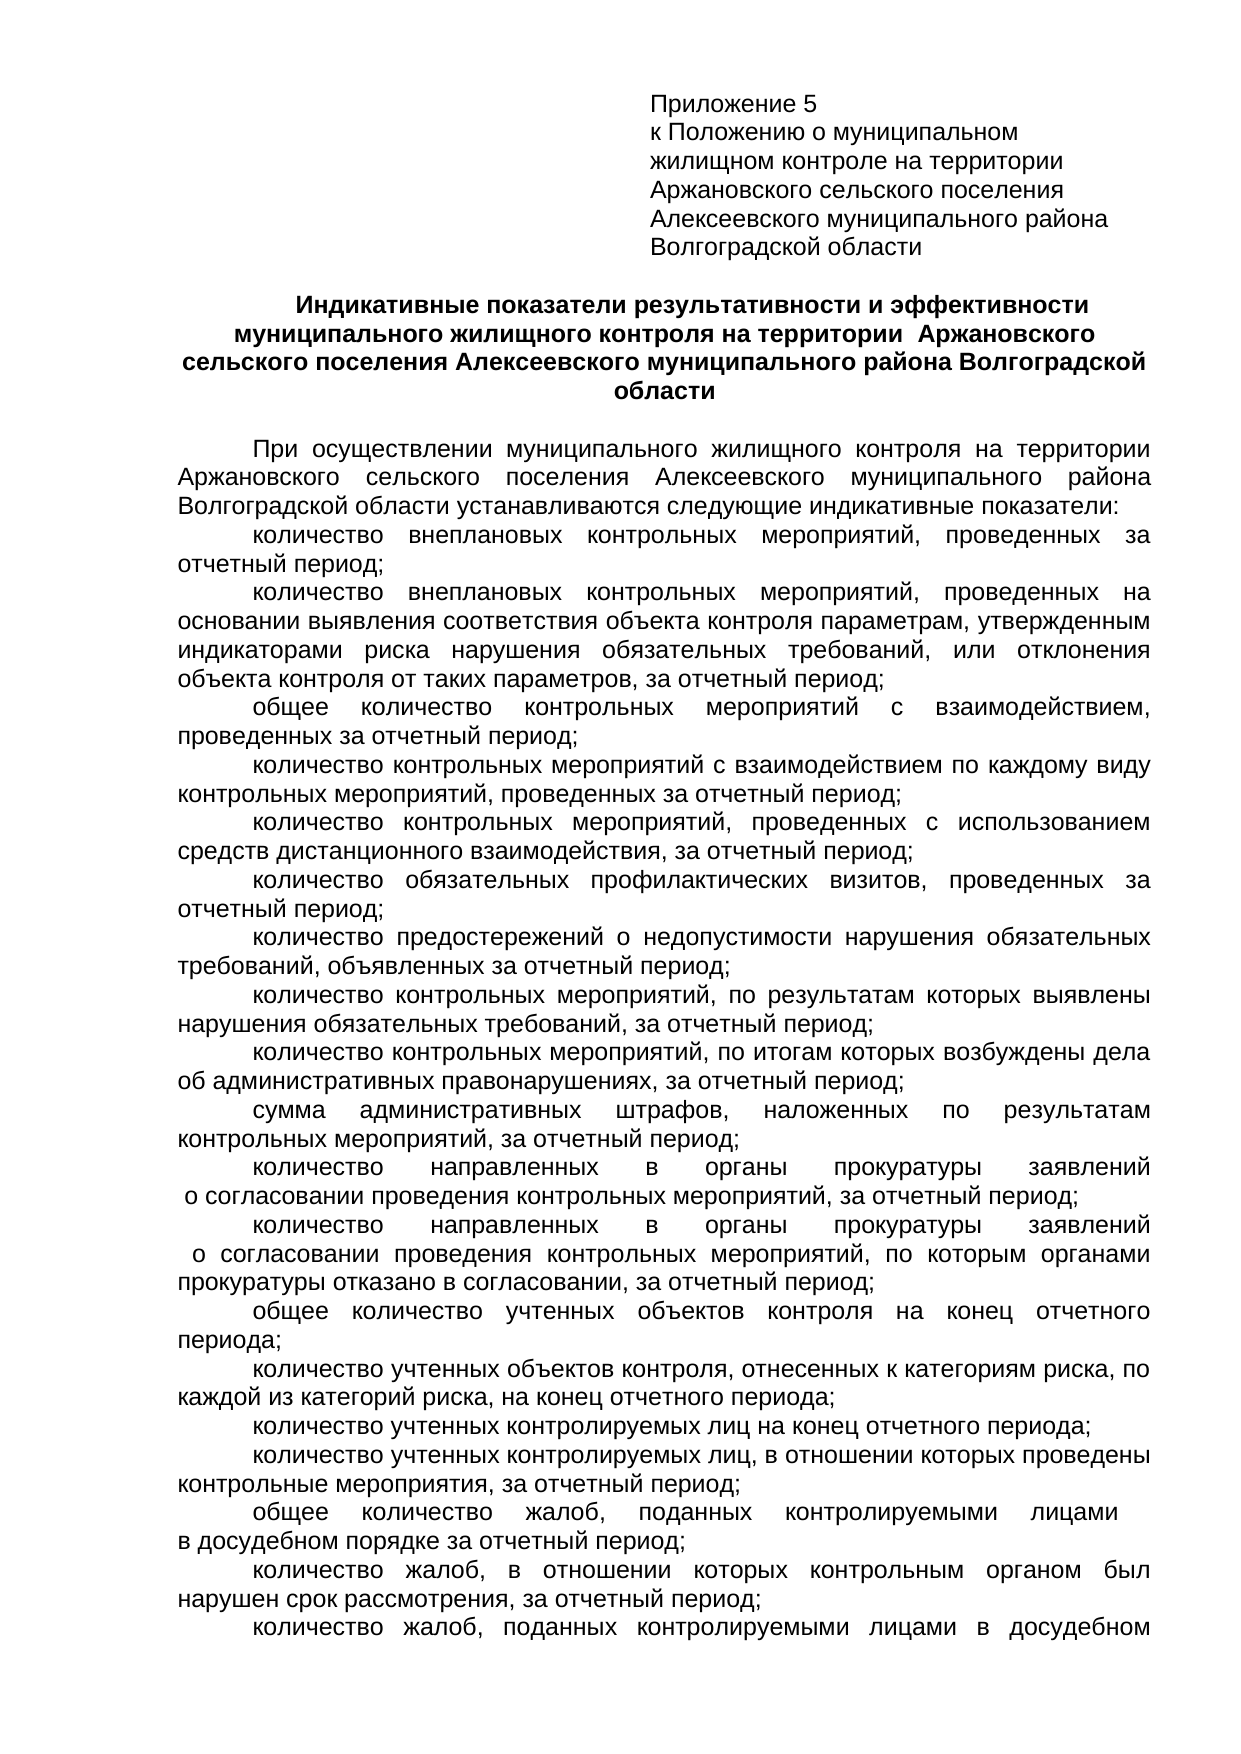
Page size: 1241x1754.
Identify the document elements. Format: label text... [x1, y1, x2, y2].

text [177, 1612, 1152, 1641]
text общее количество контрольных мероприятий с взаимодействием, проведенных за отчетный период; [177, 692, 1152, 750]
text количество учтенных объектов контроля, отнесенных к категориям риска, по каждой из категорий риска, на конец отчетного периода; [177, 1354, 1152, 1411]
text Приложение 5 [650, 89, 1152, 117]
text Индикативные показатели результативности и эффективности муниципального жилищного контроля на территории Аржановского сельского поселения Алексеевского муниципального района Волгоградской области [177, 290, 1152, 405]
text количество учтенных контролируемых лиц на конец отчетного периода; [177, 1411, 1152, 1440]
text количество контрольных мероприятий с взаимодействием по каждому виду контрольных мероприятий, проведенных за отчетный период; [177, 750, 1152, 807]
text количество обязательных профилактических визитов, проведенных за отчетный период; [177, 865, 1152, 922]
text количество учтенных контролируемых лиц, в отношении которых проведены контрольные мероприятия, за отчетный период; [177, 1440, 1152, 1497]
text количество контрольных мероприятий, по результатам которых выявлены нарушения обязательных требований, за отчетный период; [177, 980, 1152, 1037]
text к Положению о муниципальном [650, 117, 1152, 146]
text количество жалоб, в отношении которых контрольным органом был нарушен срок рассмотрения, за отчетный период; [177, 1555, 1152, 1612]
text количество внеплановых контрольных мероприятий, проведенных за отчетный период; [177, 520, 1152, 577]
text количество направленных в органы прокуратуры заявлений о согласовании проведения контрольных мероприятий, за отчетный период; [177, 1152, 1152, 1210]
text При осуществлении муниципального жилищного контроля на территории Аржановского сельского поселения Алексеевского муниципального района Волгоградской области устанавливаются следующие индикативные показатели: [177, 434, 1152, 520]
text количество контрольных мероприятий, по итогам которых возбуждены дела об административных правонарушениях, за отчетный период; [177, 1037, 1152, 1095]
text количество контрольных мероприятий, проведенных с использованием средств дистанционного взаимодействия, за отчетный период; [177, 807, 1152, 865]
text сумма административных штрафов, наложенных по результатам контрольных мероприятий, за отчетный период; [177, 1095, 1152, 1152]
text общее количество жалоб, поданных контролируемыми лицами в досудебном порядке за отчетный период; [177, 1497, 1152, 1555]
text количество внеплановых контрольных мероприятий, проведенных на основании выявления соответствия объекта контроля параметрам, утвержденным индикаторами риска нарушения обязательных требований, или отклонения объекта контроля от таких параметров, за отчетный период; [177, 577, 1152, 692]
text количество предостережений о недопустимости нарушения обязательных требований, объявленных за отчетный период; [177, 922, 1152, 980]
text общее количество учтенных объектов контроля на конец отчетного периода; [177, 1296, 1152, 1354]
text количество направленных в органы прокуратуры заявлений о согласовании проведения контрольных мероприятий, по которым органами прокуратуры отказано в согласовании, за отчетный период; [177, 1210, 1152, 1296]
text жилищном контроле на территории Аржановского сельского поселения Алексеевского муниципального района Волгоградской области [650, 146, 1152, 261]
